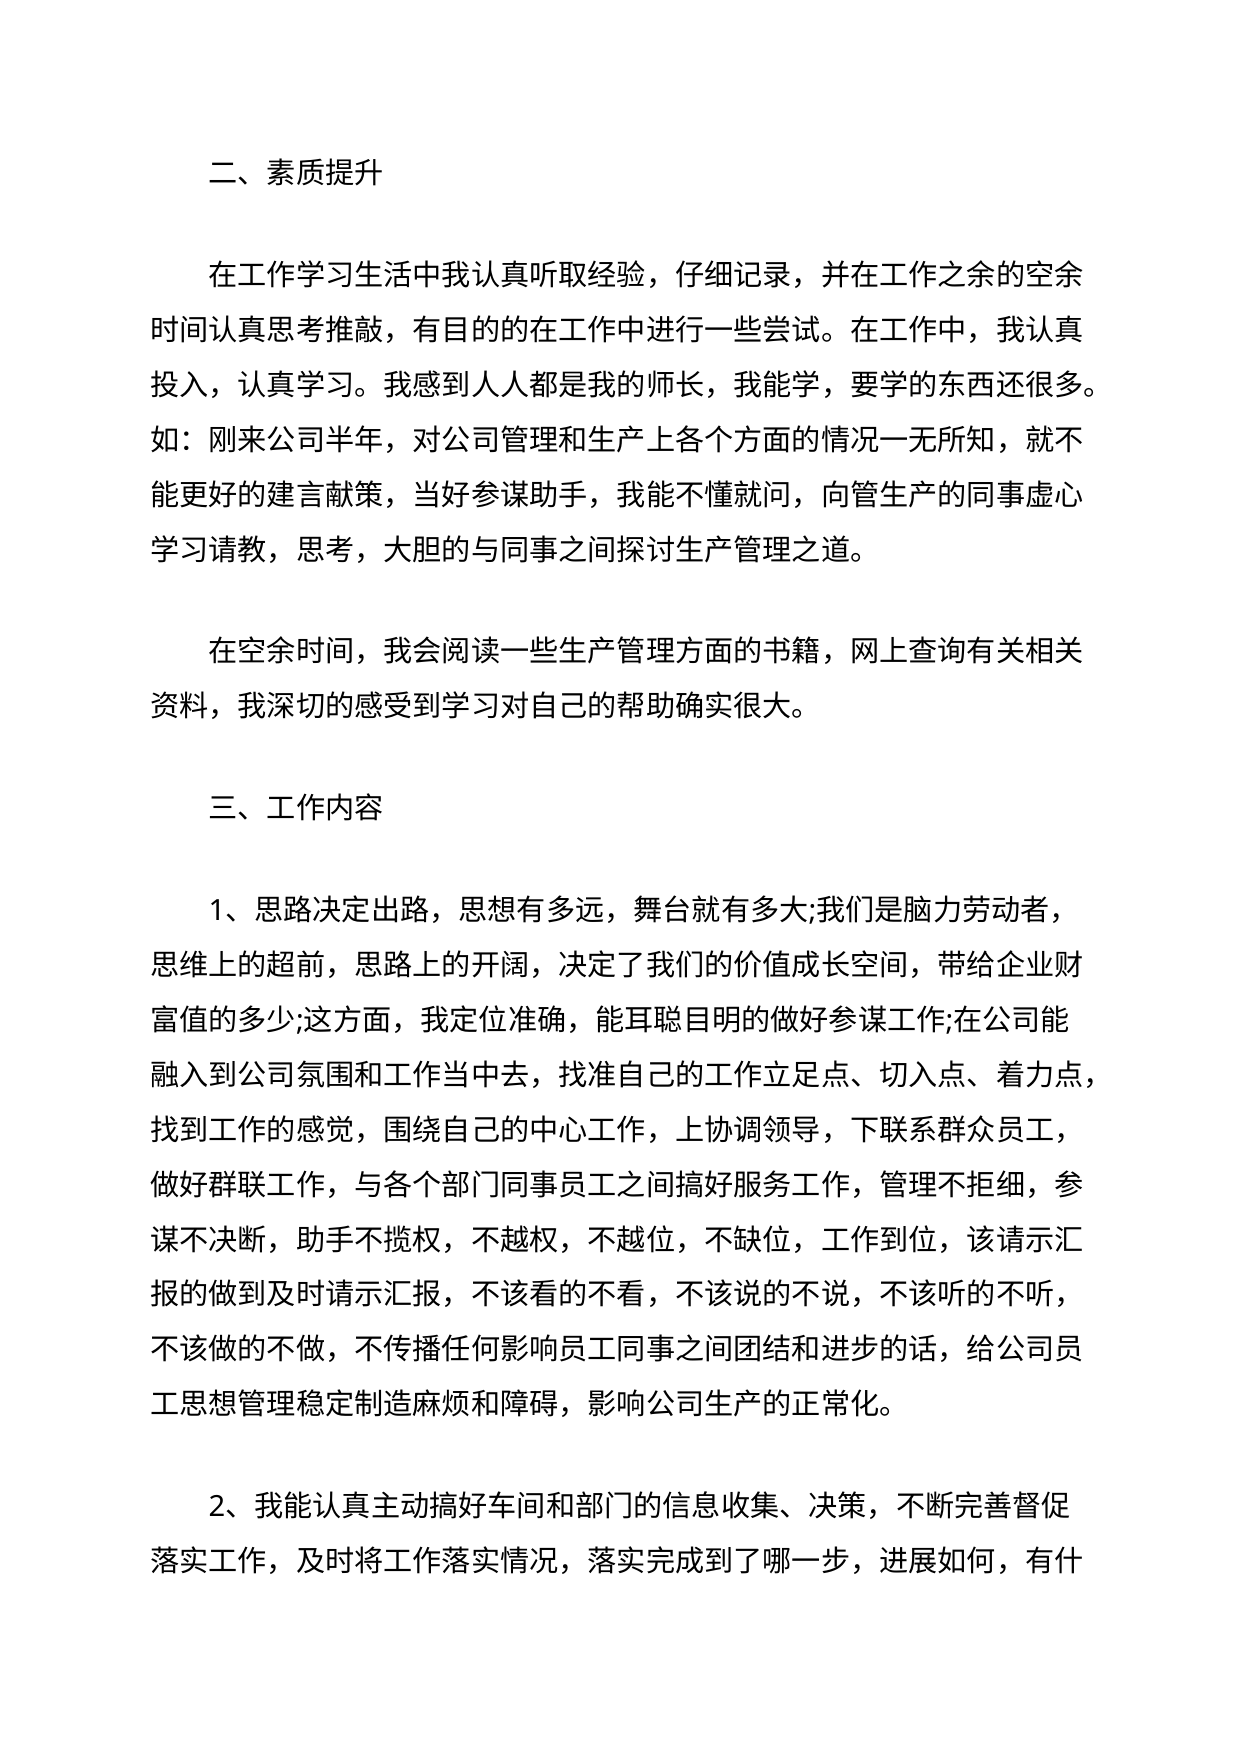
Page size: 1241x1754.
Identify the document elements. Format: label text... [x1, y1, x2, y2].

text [150, 1482, 1090, 1580]
text 三、工作内容 [150, 785, 1090, 827]
text 在工作学习生活中我认真听取经验，仔细记录，并在工作之余的空余时间认真思考推敲，有目的的在工作中进行一些尝试。在工作中，我认真投入，认真学习。我感到人人都是我的师长，我能学，要学的东西还很多。如：刚来公司半年，对公司管理和生产上各个方面的情况一无所知，就不能更好的建言献策，当好参谋助手，我能不懂就问，向管生产的同事虚心学习请教，思考，大胆的与同事之间探讨生产管理之道。 [150, 252, 1090, 568]
text 1、思路决定出路，思想有多远，舞台就有多大;我们是脑力劳动者，思维上的超前，思路上的开阔，决定了我们的价值成长空间，带给企业财富值的多少;这方面，我定位准确，能耳聪目明的做好参谋工作;在公司能融入到公司氛围和工作当中去，找准自己的工作立足点、切入点、着力点，找到工作的感觉，围绕自己的中心工作，上协调领导，下联系群众员工，做好群联工作，与各个部门同事员工之间搞好服务工作，管理不拒细，参谋不决断，助手不揽权，不越权，不越位，不缺位，工作到位，该请示汇报的做到及时请示汇报，不该看的不看，不该说的不说，不该听的不听，不该做的不做，不传播任何影响员工同事之间团结和进步的话，给公司员工思想管理稳定制造麻烦和障碍，影响公司生产的正常化。 [150, 886, 1090, 1423]
text 二、素质提升 [150, 150, 1090, 192]
text 在空余时间，我会阅读一些生产管理方面的书籍，网上查询有关相关资料，我深切的感受到学习对自己的帮助确实很大。 [150, 628, 1090, 725]
